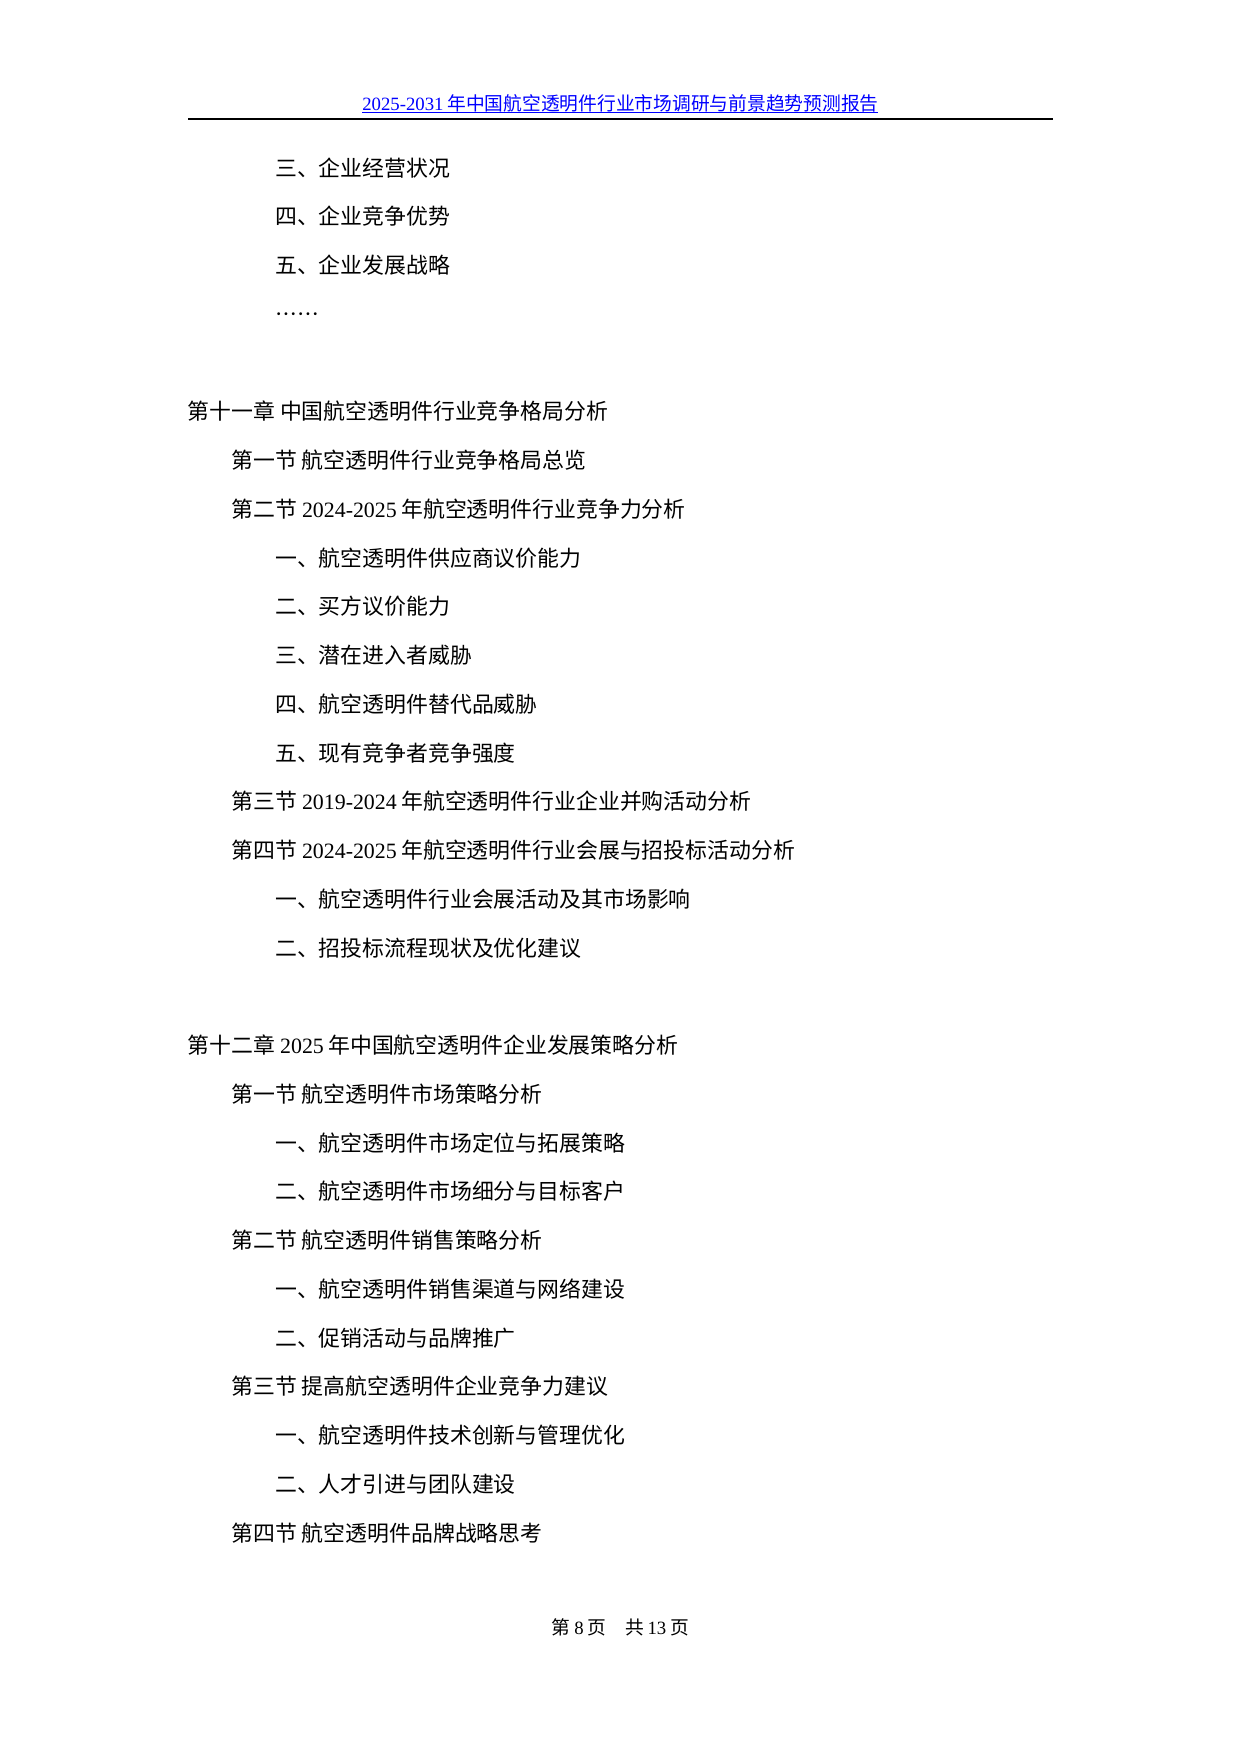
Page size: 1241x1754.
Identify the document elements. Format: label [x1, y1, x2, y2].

text [187, 150, 1053, 1548]
